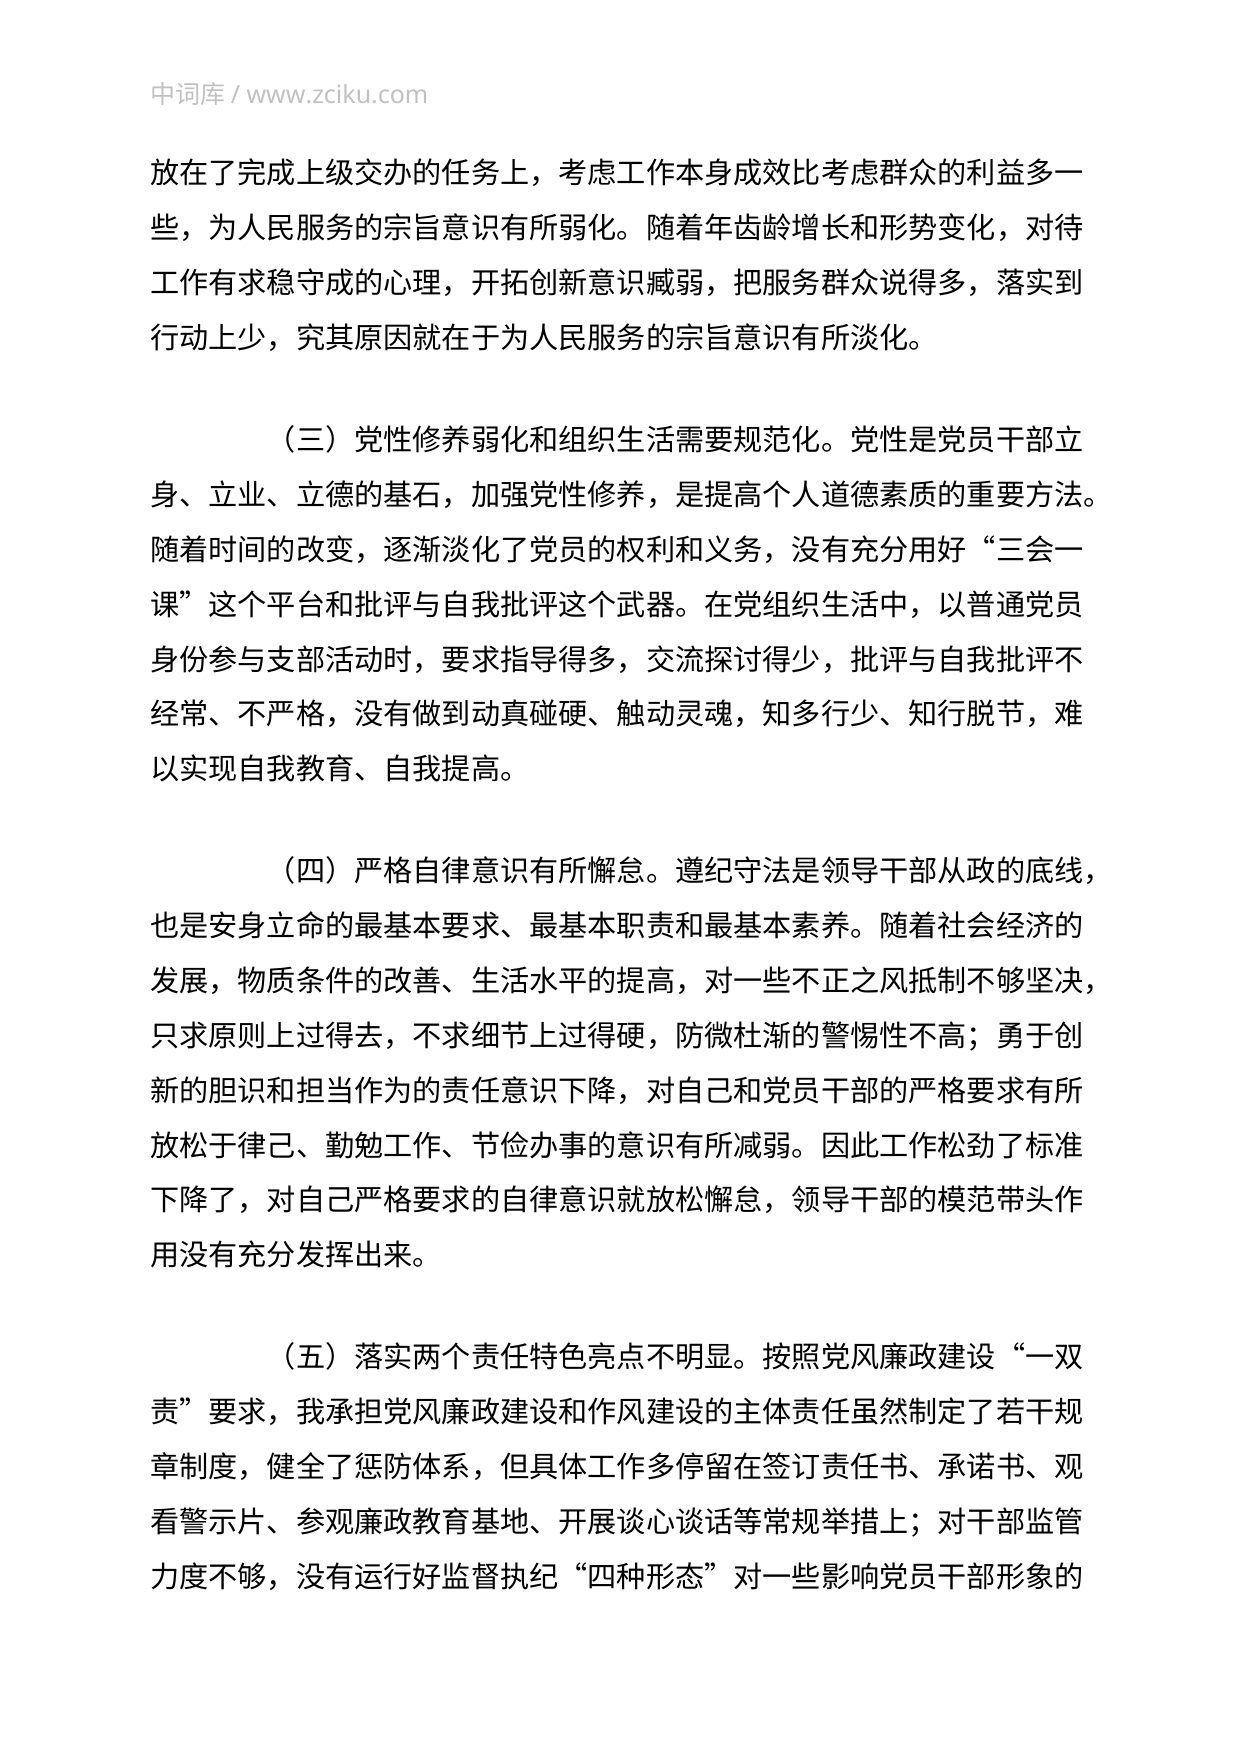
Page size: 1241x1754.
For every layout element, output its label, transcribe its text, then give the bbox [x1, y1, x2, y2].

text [150, 150, 1090, 357]
text （三）党性修养弱化和组织生活需要规范化。党性是党员干部立身、立业、立德的基石，加强党性修养，是提高个人道德素质的重要方法。随着时间的改变，逐渐淡化了党员的权利和义务，没有充分用好“三会一课”这个平台和批评与自我批评这个武器。在党组织生活中，以普通党员身份参与支部活动时，要求指导得多，交流探讨得少，批评与自我批评不经常、不严格，没有做到动真碰硬、触动灵魂，知多行少、知行脱节，难以实现自我教育、自我提高。 [150, 416, 1090, 788]
text （四）严格自律意识有所懈怠。遵纪守法是领导干部从政的底线，也是安身立命的最基本要求、最基本职责和最基本素养。随着社会经济的发展，物质条件的改善、生活水平的提高，对一些不正之风抵制不够坚决，只求原则上过得去，不求细节上过得硬，防微杜渐的警惕性不高；勇于创新的胆识和担当作为的责任意识下降，对自己和党员干部的严格要求有所放松于律己、勤勉工作、节俭办事的意识有所减弱。因此工作松劲了标准下降了，对自己严格要求的自律意识就放松懈怠，领导干部的模范带头作用没有充分发挥出来。 [150, 848, 1090, 1274]
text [150, 1334, 1090, 1596]
